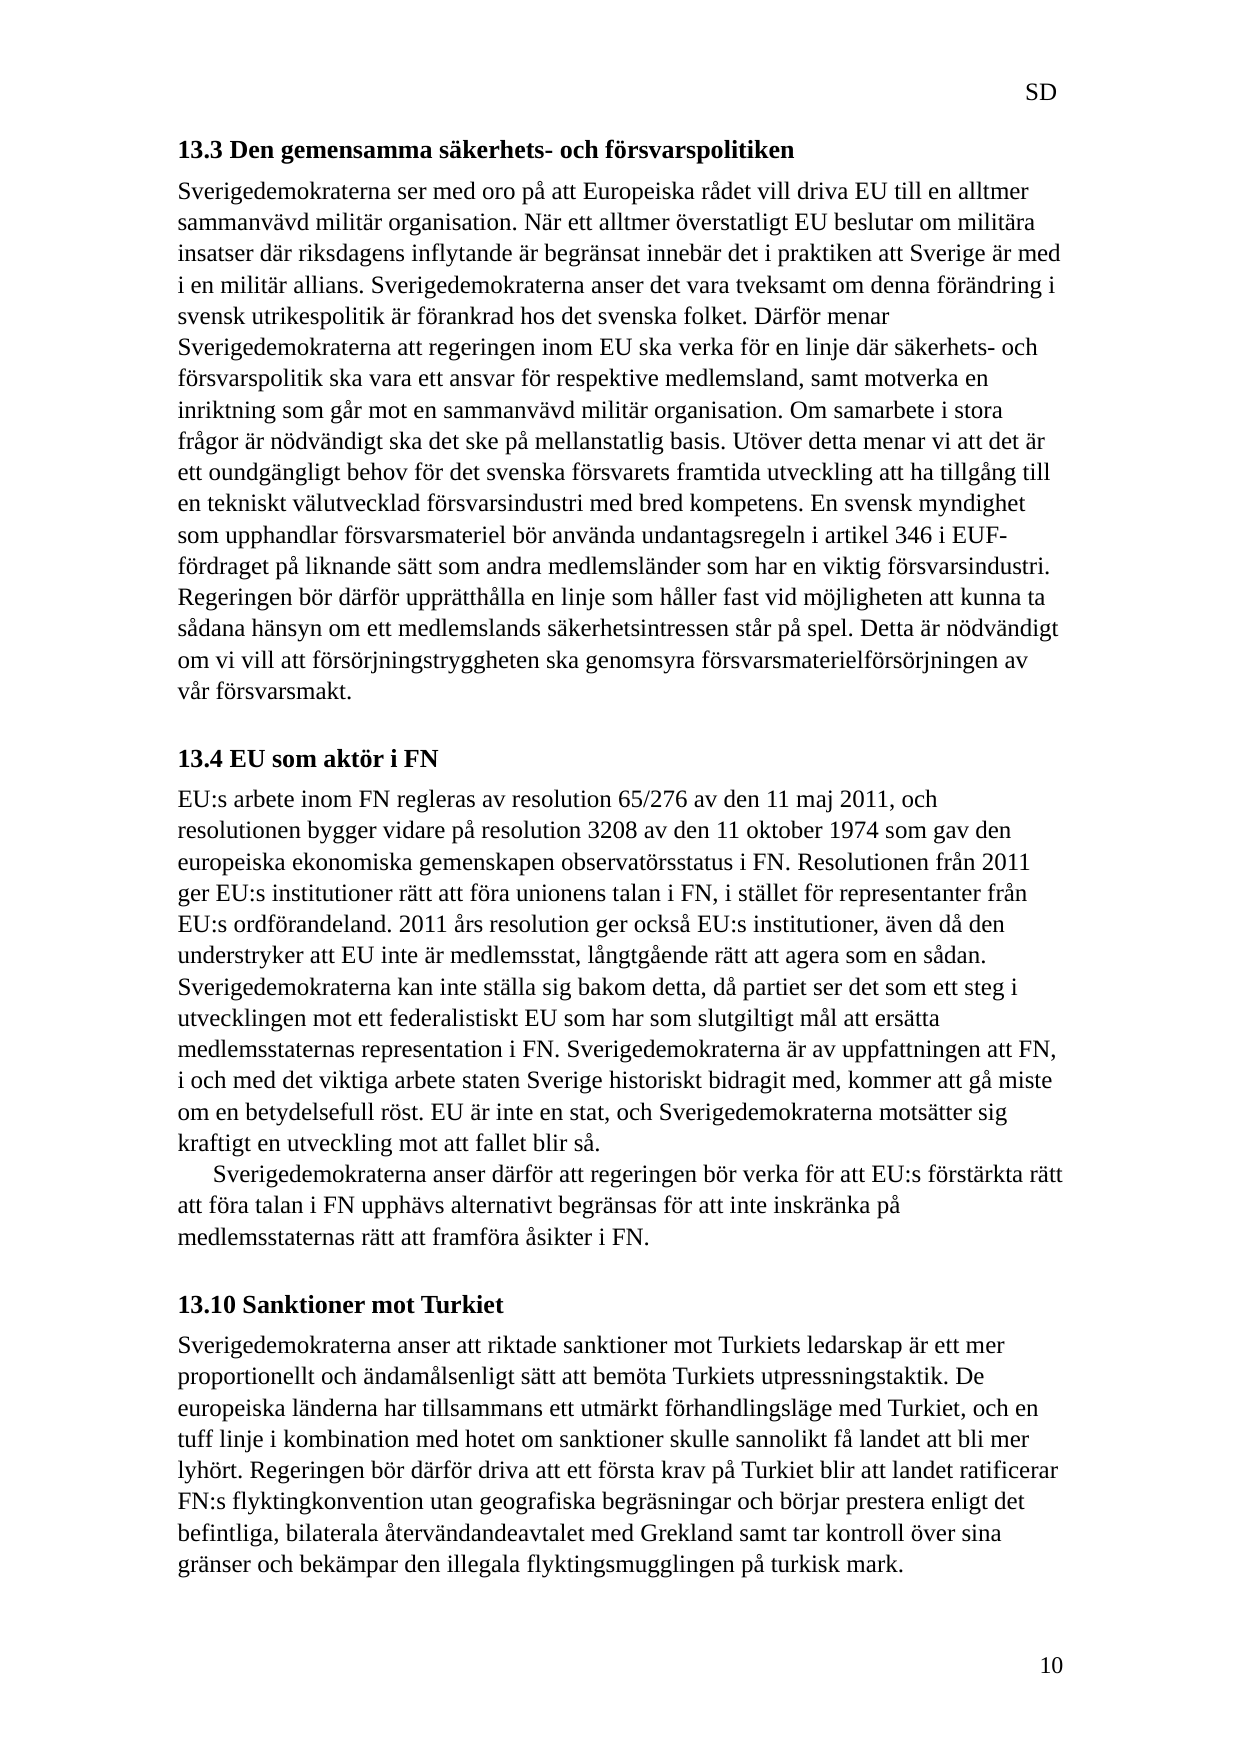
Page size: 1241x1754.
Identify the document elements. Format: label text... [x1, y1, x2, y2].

text Sverigedemokraterna ser med oro på att Europeiska rådet vill driva EU till en alltmer sammanvävd militär organisation. När ett alltmer överstatligt EU beslutar om militära insatser där riksdagens inflytande är begränsat innebär det i praktiken att Sverige är med i en militär allians. Sverigedemokraterna anser det vara tveksamt om denna förändring i svensk utrikespolitik är förankrad hos det svenska folket. Därför menar Sverigedemokraterna att regeringen inom EU ska verka för en linje där säkerhets- och försvarspolitik ska vara ett ansvar för respektive medlemsland, samt motverka en inriktning som går mot en sammanvävd militär organisation. Om samarbete i stora frågor är nödvändigt ska det ske på mellanstatlig basis. Utöver detta menar vi att det är ett oundgängligt behov för det svenska försvarets framtida utveckling att ha tillgång till en tekniskt välutvecklad försvarsindustri med bred kompetens. En svensk myndighet som upphandlar försvarsmateriel bör använda undantagsregeln i artikel 346 i EUF-fördraget på liknande sätt som andra medlemsländer som har en viktig försvarsindustri. Regeringen bör därför upprätthålla en linje som håller fast vid möjligheten att kunna ta sådana hänsyn om ett medlemslands säkerhetsintressen står på spel. Detta är nödvändigt om vi vill att försörjningstryggheten ska genomsyra försvarsmaterielförsörjningen av vår försvarsmakt. [177, 173, 1063, 705]
subtitle 13.10 Sanktioner mot Turkiet [177, 1288, 1063, 1319]
text Sverigedemokraterna anser därför att regeringen bör verka för att EU:s förstärkta rätt att föra talan i FN upphävs alternativt begränsas för att inte inskränka på medlemsstaternas rätt att framföra åsikter i FN. [177, 1157, 1063, 1251]
text Sverigedemokraterna anser att riktade sanktioner mot Turkiets ledarskap är ett mer proportionellt och ändamålsenligt sätt att bemöta Turkiets utpressningstaktik. De europeiska länderna har tillsammans ett utmärkt förhandlingsläge med Turkiet, och en tuff linje i kombination med hotet om sanktioner skulle sannolikt få landet att bli mer lyhört. Regeringen bör därför driva att ett första krav på Turkiet blir att landet ratificerar FN:s flyktingkonvention utan geografiska begräsningar och börjar prestera enligt det befintliga, bilaterala återvändandeavtalet med Grekland samt tar kontroll över sina gränser och bekämpar den illegala flyktingsmugglingen på turkisk mark. [177, 1328, 1063, 1578]
subtitle 13.3 Den gemensamma säkerhets- och försvarspolitiken [177, 134, 1063, 165]
text EU:s arbete inom FN regleras av resolution 65/276 av den 11 maj 2011, och resolutionen bygger vidare på resolution 3208 av den 11 oktober 1974 som gav den europeiska ekonomiska gemenskapen observatörsstatus i FN. Resolutionen från 2011 ger EU:s institutioner rätt att föra unionens talan i FN, i stället för representanter från EU:s ordförandeland. 2011 års resolution ger också EU:s institutioner, även då den understryker att EU inte är medlemsstat, långtgående rätt att agera som en sådan. Sverigedemokraterna kan inte ställa sig bakom detta, då partiet ser det som ett steg i utvecklingen mot ett federalistiskt EU som har som slutgiltigt mål att ersätta medlemsstaternas representation i FN. Sverigedemokraterna är av uppfattningen att FN, i och med det viktiga arbete staten Sverige historiskt bidragit med, kommer att gå miste om en betydelsefull röst. EU är inte en stat, och Sverigedemokraterna motsätter sig kraftigt en utveckling mot att fallet blir så. [177, 782, 1063, 1157]
subtitle 13.4 EU som aktör i FN [177, 742, 1063, 773]
